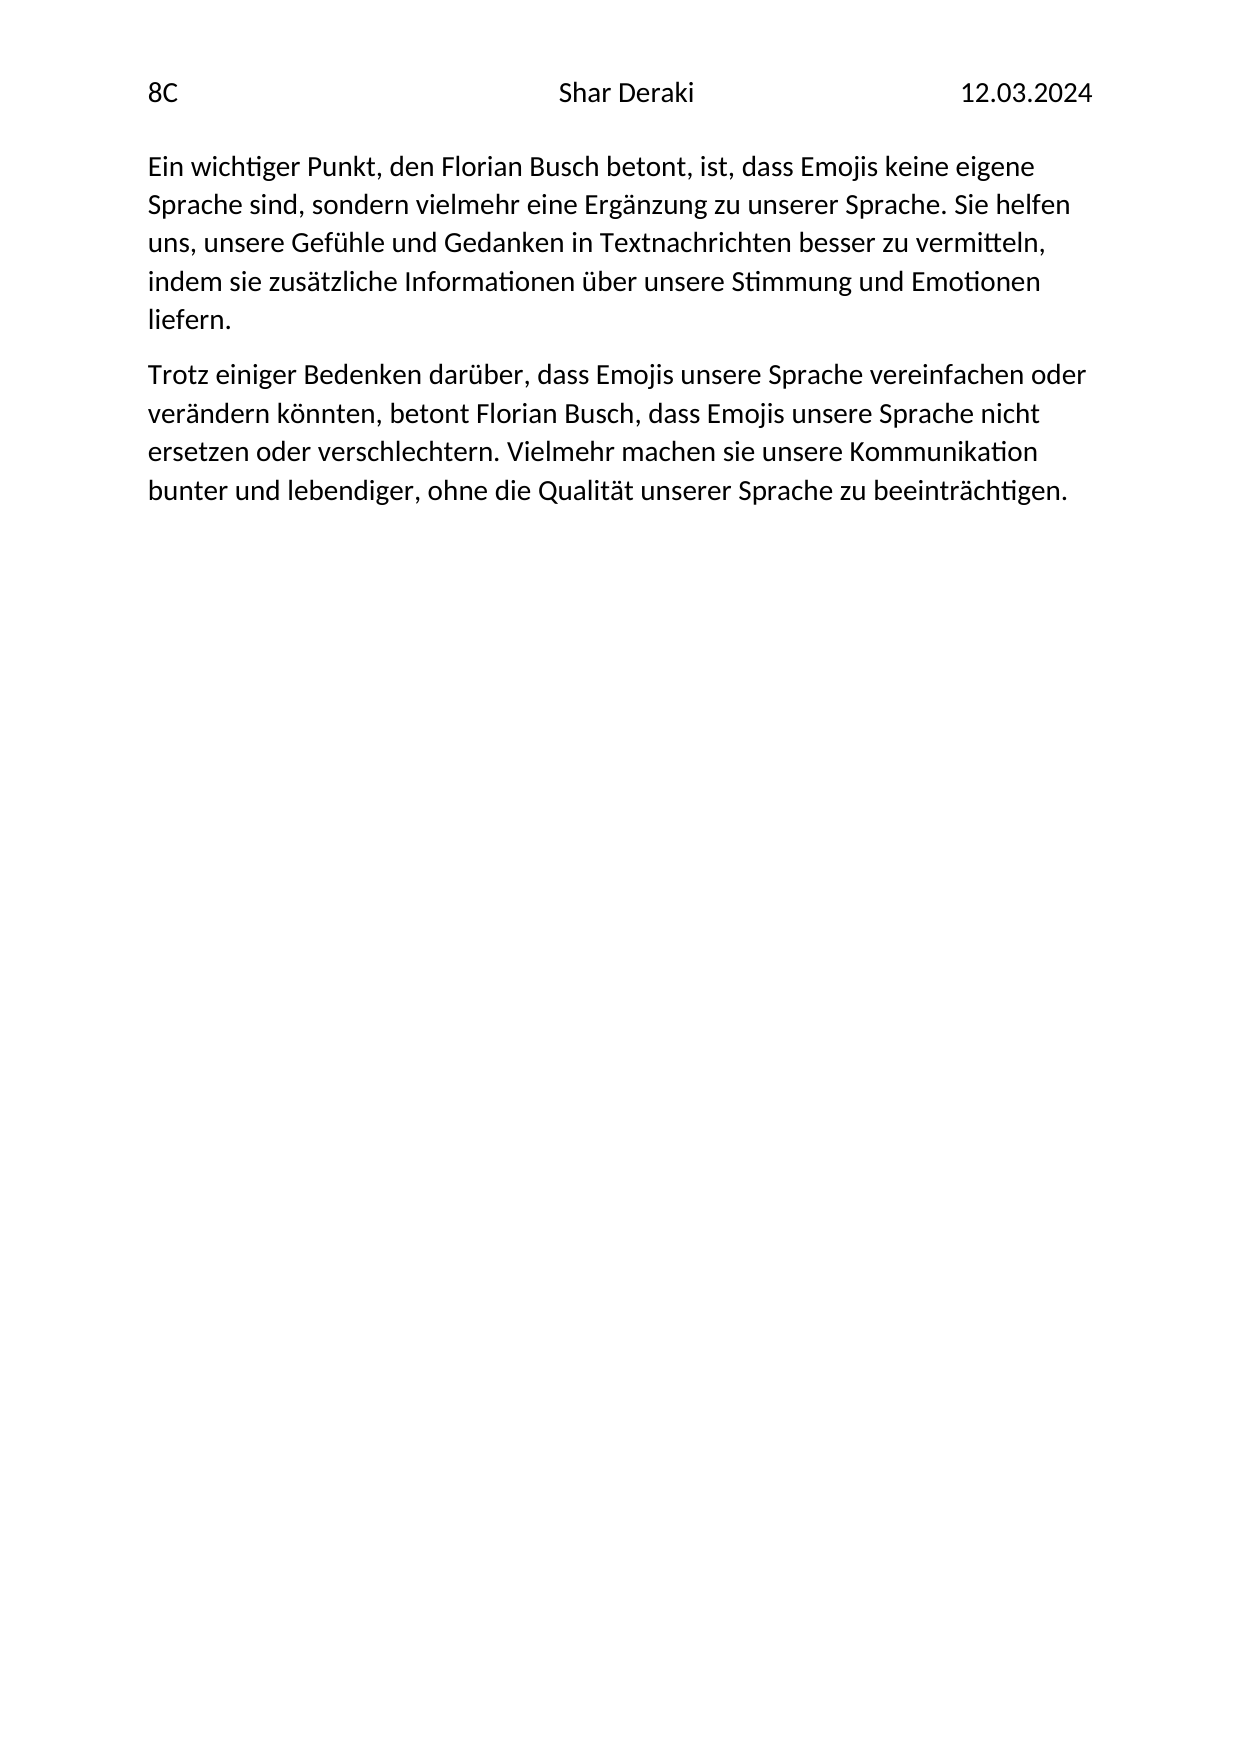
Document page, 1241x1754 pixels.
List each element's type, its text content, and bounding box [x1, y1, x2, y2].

text Ein wichtiger Punkt, den Florian Busch betont, ist, dass Emojis keine eigene Sprache sind, sondern vielmehr eine Ergänzung zu unserer Sprache. Sie helfen uns, unsere Gefühle und Gedanken in Textnachrichten besser zu vermitteln, indem sie zusätzliche Informationen über unsere Stimmung und Emotionen liefern. [148, 148, 1093, 337]
text Trotz einiger Bedenken darüber, dass Emojis unsere Sprache vereinfachen oder verändern könnten, betont Florian Busch, dass Emojis unsere Sprache nicht ersetzen oder verschlechtern. Vielmehr machen sie unsere Kommunikation bunter und lebendiger, ohne die Qualität unserer Sprache zu beeinträchtigen. [148, 356, 1093, 507]
